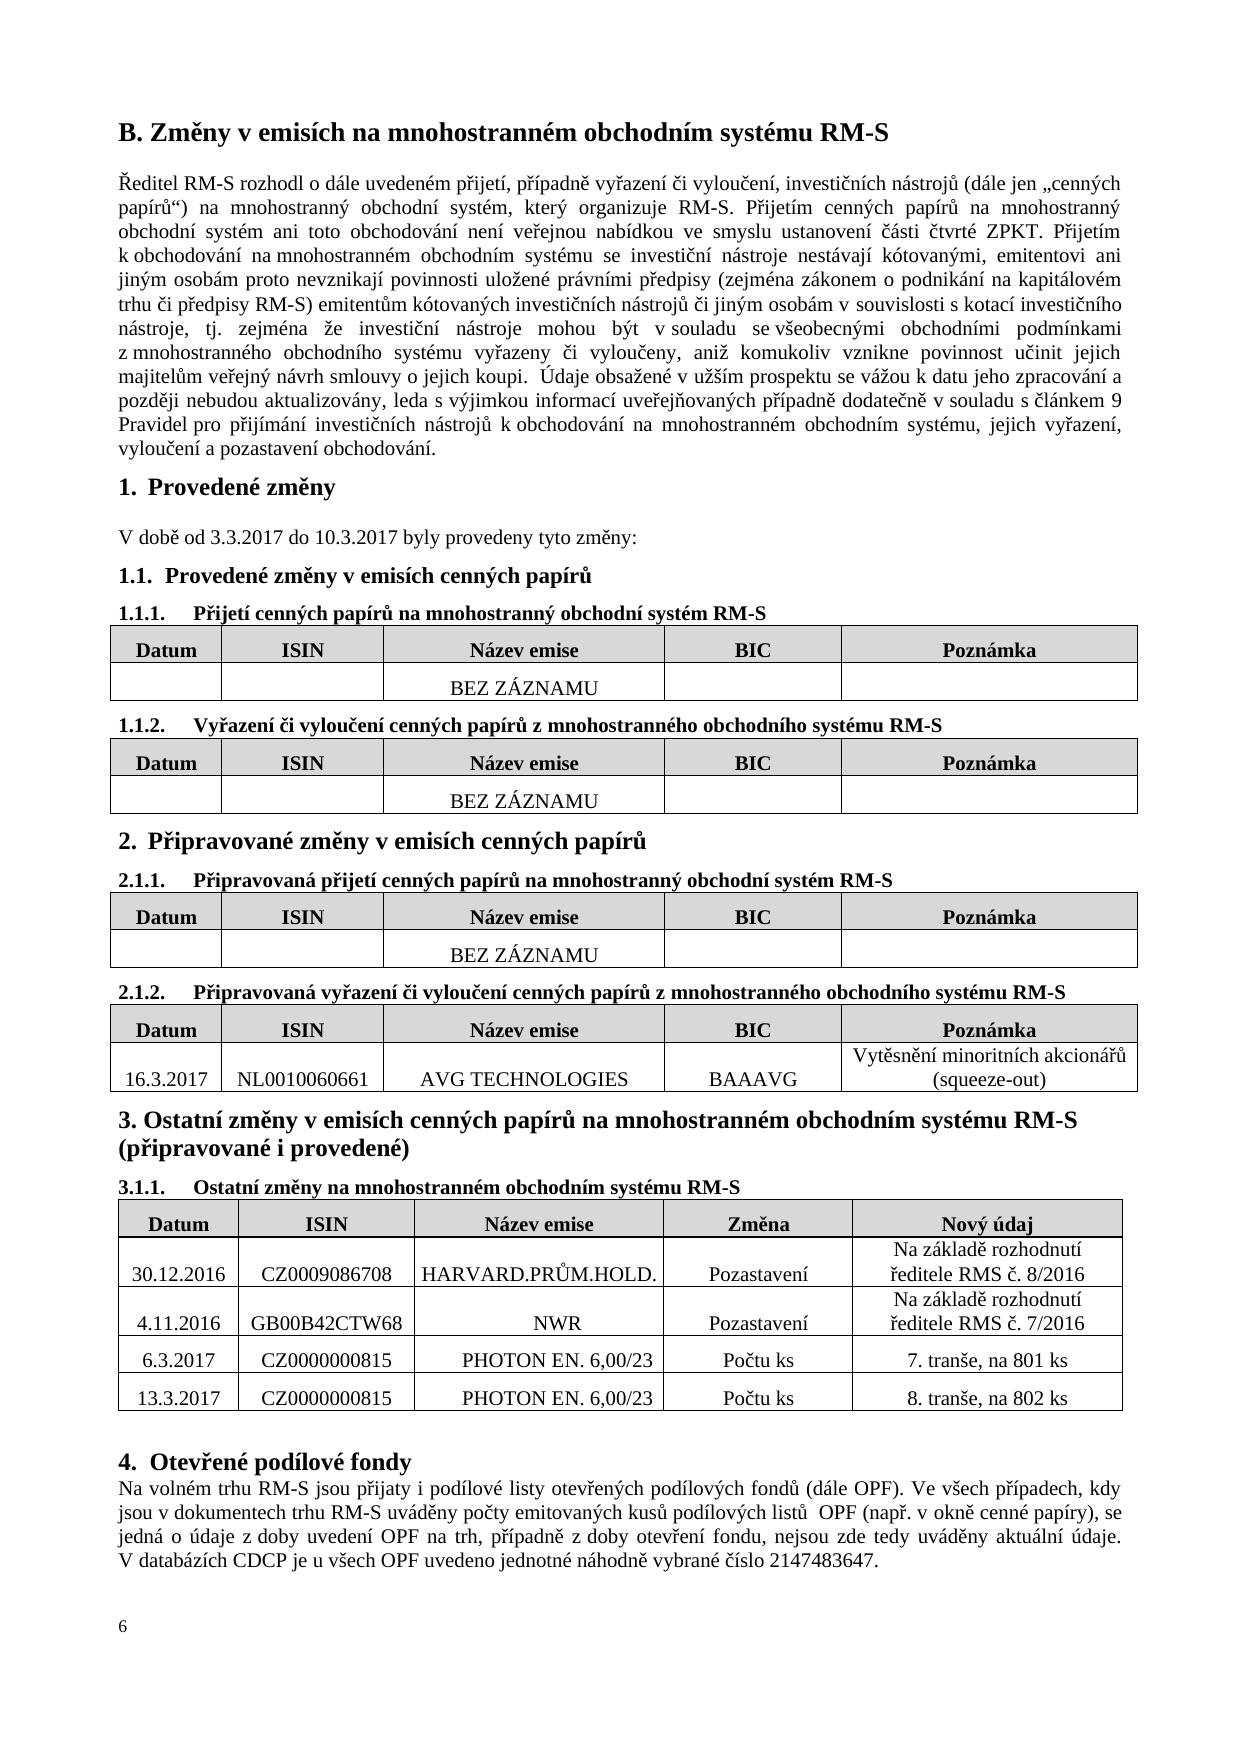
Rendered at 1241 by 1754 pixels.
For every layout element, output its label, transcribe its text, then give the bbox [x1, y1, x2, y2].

table_cell [842, 663, 1137, 700]
table_cell 7. tranše, na 801 ks [853, 1336, 1122, 1372]
text V době od 3.3.2017 do 10.3.2017 byly provedeny tyto změny: [118, 525, 1122, 549]
table_cell [111, 663, 221, 700]
table_cell [842, 930, 1137, 967]
table_cell [842, 776, 1137, 813]
table_header Poznámka [842, 1005, 1137, 1042]
table_cell BEZ ZÁZNAMU [384, 776, 664, 813]
table_header Datum [119, 1200, 238, 1236]
text Na volném trhu RM-S jsou přijaty i podílové listy otevřených podílových fondů (dále OPF). Ve všech případech, kdy jsou v dokumentech trhu RM-S uváděny počty emitovaných kusů podílových listů OPF (např. v okně cenné papíry), se jedná o údaje z doby uvedení OPF na trh, případně z doby otevření fondu, nejsou zde tedy uváděny aktuální údaje. V databázích CDCP je u všech OPF uvedeno jednotné náhodně vybrané číslo 2147483647. [118, 1476, 1122, 1572]
table_cell NWR [415, 1287, 663, 1335]
table_header BIC [665, 626, 841, 662]
table_cell Na základě rozhodnutí ředitele RMS č. 8/2016 [853, 1238, 1122, 1286]
table_cell PHOTON EN. 6,00/23 [415, 1373, 663, 1410]
table_header Název emise [384, 893, 664, 929]
table_cell [665, 663, 841, 700]
table_cell 6.3.2017 [119, 1336, 238, 1372]
table_cell CZ0000000815 [239, 1373, 414, 1410]
table_header BIC [665, 893, 841, 929]
text Ředitel RM-S rozhodl o dále uvedeném přijetí, případně vyřazení či vyloučení, investičních nástrojů (dále jen „cenných papírů“) na mnohostranný obchodní systém, který organizuje RM-S. Přijetím cenných papírů na mnohostranný obchodní systém ani toto obchodování není veřejnou nabídkou ve smyslu ustanovení části čtvrté ZPKT. Přijetím k obchodování na mnohostranném obchodním systému se investiční nástroje nestávají kótovanými, emitentovi ani jiným osobám proto nevznikají povinnosti uložené právními předpisy (zejména zákonem o podnikání na kapitálovém trhu či předpisy RM-S) emitentům kótovaných investičních nástrojů či jiným osobám v souvislosti s kotací investičního nástroje, tj. zejména že investiční nástroje mohou být v souladu se všeobecnými obchodními podmínkami z mnohostranného obchodního systému vyřazeny či vyloučeny, aniž komukoliv vznikne povinnost učinit jejich majitelům veřejný návrh smlouvy o jejich koupi. Údaje obsažené v užším prospektu se vážou k datu jeho zpracování a později nebudou aktualizovány, leda s výjimkou informací uveřejňovaných případně dodatečně v souladu s článkem 9 Pravidel pro přijímání investičních nástrojů k obchodování na mnohostranném obchodním systému, jejich vyřazení, vyloučení a pozastavení obchodování. [118, 171, 1122, 460]
subtitle 3. Ostatní změny v emisích cenných papírů na mnohostranném obchodním systému RM-S (připravované i provedené) [118, 1105, 1122, 1162]
table_cell CZ0000000815 [239, 1336, 414, 1372]
table_cell 8. tranše, na 802 ks [853, 1373, 1122, 1410]
table_header Nový údaj [853, 1200, 1122, 1236]
table_cell AVG TECHNOLOGIES [384, 1043, 664, 1091]
table_header Změna [664, 1200, 852, 1236]
table_header Datum [111, 626, 221, 662]
table_cell Vytěsnění minoritních akcionářů (squeeze-out) [842, 1043, 1137, 1091]
table_cell [222, 663, 383, 700]
table_cell PHOTON EN. 6,00/23 [415, 1336, 663, 1372]
table_header Datum [111, 739, 221, 775]
subtitle Vyřazení či vyloučení cenných papírů z mnohostranného obchodního systému RM-S [118, 713, 1122, 737]
table_cell 30.12.2016 [119, 1238, 238, 1286]
table_cell Pozastavení [664, 1287, 852, 1335]
table_header ISIN [222, 626, 383, 662]
table_cell Na základě rozhodnutí ředitele RMS č. 7/2016 [853, 1287, 1122, 1335]
table_header Poznámka [842, 626, 1137, 662]
subtitle Provedené změny v emisích cenných papírů [118, 562, 1122, 588]
table_cell GB00B42CTW68 [239, 1287, 414, 1335]
table_cell [665, 776, 841, 813]
subtitle Připravované změny v emisích cenných papírů [118, 826, 1122, 855]
table_cell Pozastavení [664, 1238, 852, 1286]
table_header ISIN [222, 739, 383, 775]
subtitle 4. Otevřené podílové fondy [118, 1447, 1122, 1476]
table_cell 16.3.2017 [111, 1043, 221, 1091]
subtitle Přijetí cenných papírů na mnohostranný obchodní systém RM-S [118, 601, 1122, 625]
table_cell 13.3.2017 [119, 1373, 238, 1410]
table_header Poznámka [842, 739, 1137, 775]
table_cell CZ0009086708 [239, 1238, 414, 1286]
table_header BIC [665, 739, 841, 775]
table_cell BEZ ZÁZNAMU [384, 663, 664, 700]
table_cell HARVARD.PRŮM.HOLD. [415, 1238, 663, 1286]
table_cell BAAAVG [665, 1043, 841, 1091]
table_header Název emise [384, 1005, 664, 1042]
table_header Datum [111, 893, 221, 929]
table_cell [222, 776, 383, 813]
table_cell BEZ ZÁZNAMU [384, 930, 664, 967]
subtitle Ostatní změny na mnohostranném obchodním systému RM-S [118, 1175, 1122, 1199]
table_cell [222, 930, 383, 967]
subtitle Připravovaná vyřazení či vyloučení cenných papírů z mnohostranného obchodního systému RM-S [118, 980, 1122, 1004]
table_header Datum [111, 1005, 221, 1042]
table_header BIC [665, 1005, 841, 1042]
subtitle Provedené změny [118, 472, 1122, 501]
subtitle B. Změny v emisích na mnohostranném obchodním systému RM-S [118, 116, 1122, 147]
table_cell Počtu ks [664, 1336, 852, 1372]
table_header ISIN [222, 1005, 383, 1042]
table_header ISIN [222, 893, 383, 929]
table_cell [665, 930, 841, 967]
table_cell 4.11.2016 [119, 1287, 238, 1335]
table_header Poznámka [842, 893, 1137, 929]
table_header Název emise [384, 739, 664, 775]
table_cell [111, 776, 221, 813]
table_header Název emise [415, 1200, 663, 1236]
table_header ISIN [239, 1200, 414, 1236]
table_cell Počtu ks [664, 1373, 852, 1410]
table_header Název emise [384, 626, 664, 662]
table_cell NL0010060661 [222, 1043, 383, 1091]
table_cell [111, 930, 221, 967]
subtitle Připravovaná přijetí cenných papírů na mnohostranný obchodní systém RM-S [118, 867, 1122, 892]
